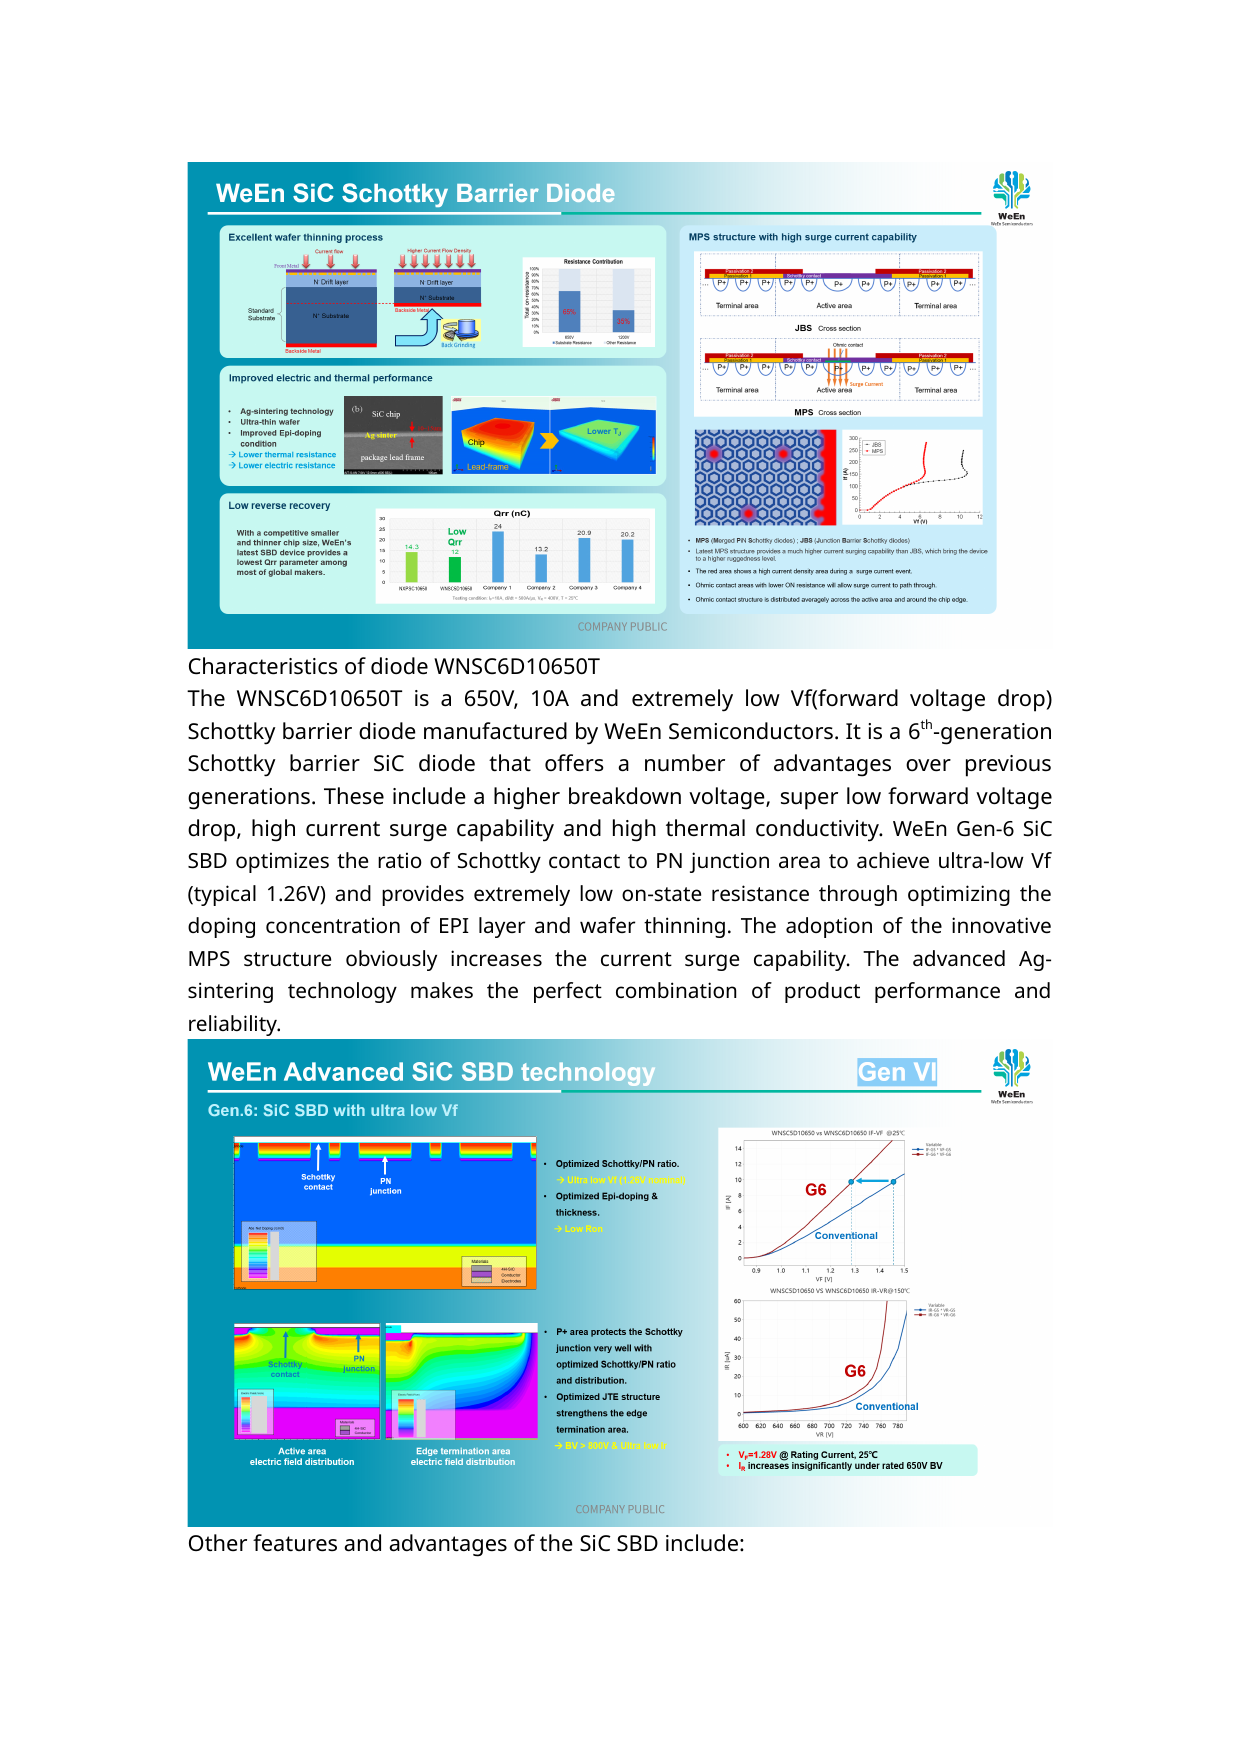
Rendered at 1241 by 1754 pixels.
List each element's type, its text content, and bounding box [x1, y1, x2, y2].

picture [187, 1039, 1053, 1527]
text The WNSC6D10650T is a 650V, 10A and extremely low Vf(forward voltage drop) Schottky barrier diode manufactured by WeEn Semiconductors. It is a 6th-generation Schottky barrier SiC diode that offers a number of advantages over previous generations. These include a higher breakdown voltage, super low forward voltage drop, high current surge capability and high thermal conductivity. WeEn Gen-6 SiC SBD optimizes the ratio of Schottky contact to PN junction area to achieve ultra-low Vf (typical 1.26V) and provides extremely low on-state resistance through optimizing the doping concentration of EPI layer and wafer thinning. The adoption of the innovative MPS structure obviously increases the current surge capability. The advanced Ag-sintering technology makes the perfect combination of product performance and reliability. [187, 682, 1053, 1039]
picture [187, 162, 1053, 649]
text Characteristics of diode WNSC6D10650T [187, 649, 1053, 682]
text Other features and advantages of the SiC SBD include: [187, 1527, 1053, 1559]
